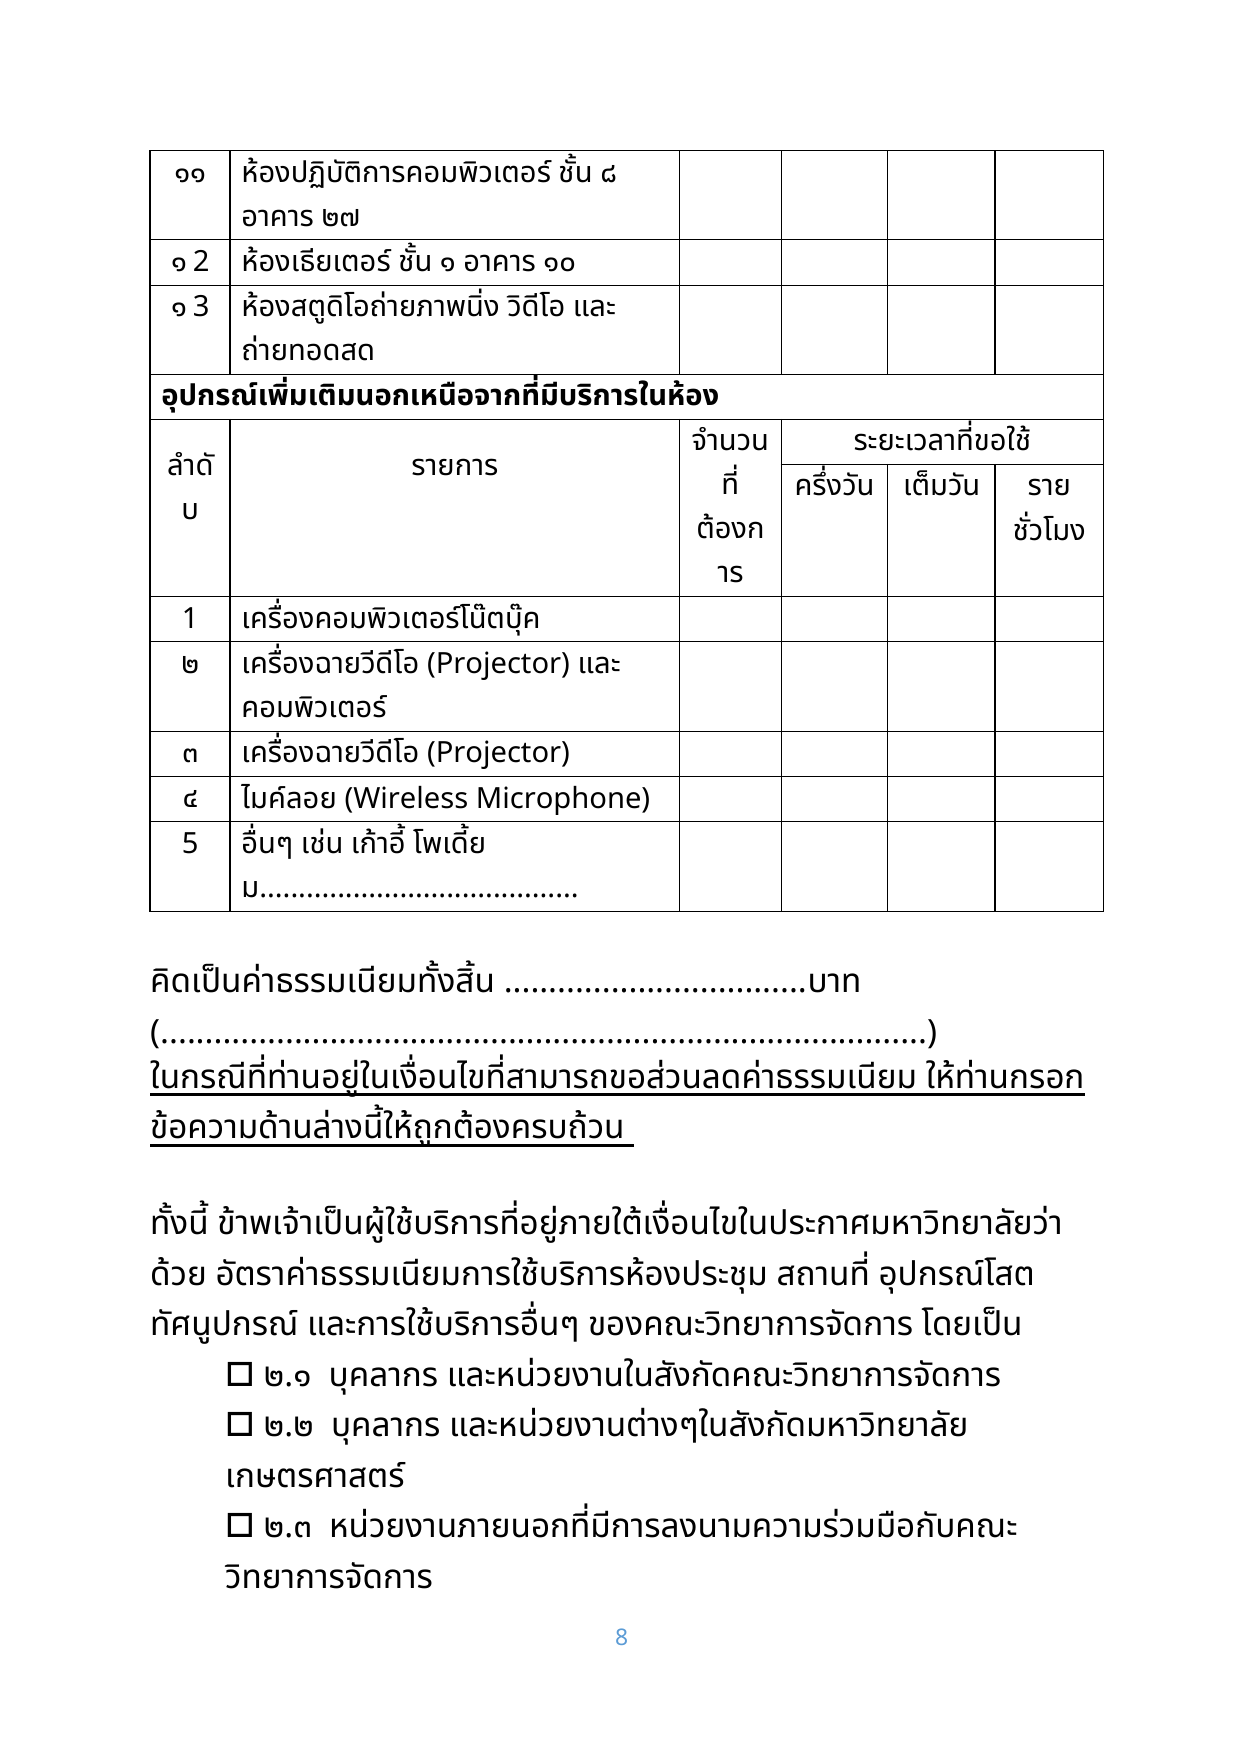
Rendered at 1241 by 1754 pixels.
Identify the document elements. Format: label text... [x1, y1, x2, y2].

table_cell [888, 151, 994, 239]
table_cell [680, 286, 781, 374]
table_cell [996, 151, 1103, 239]
table_cell เต็มวัน [888, 465, 994, 596]
table_cell ห้องเธียเตอร์ ชั้น ๑ อาคาร ๑๐ [231, 240, 679, 284]
table_cell [782, 822, 887, 911]
table_cell ๑๑ [151, 151, 229, 239]
text คิดเป็นค่าธรรมเนียมทั้งสิ้น ..................................บาท (......................................................................................) [150, 957, 1092, 1053]
table_cell ไมค์ลอย (Wireless Microphone) [231, 777, 679, 821]
table_cell [888, 286, 994, 374]
table_cell [680, 642, 781, 731]
text ในกรณีที่ท่านอยู่ในเงื่อนไขที่สามารถขอส่วนลดค่าธรรมเนียม ให้ท่านกรอกข้อความด้านล่างนี้ให้ถูกต้องครบถ้วน [150, 1053, 1092, 1154]
text ๒.๓ หน่วยงานภายนอกที่มีการลงนามความร่วมมือกับคณะวิทยาการจัดการ [225, 1502, 1092, 1603]
table_cell [680, 151, 781, 239]
table_cell [996, 597, 1103, 641]
table_cell [888, 732, 994, 776]
table_cell 5 [151, 822, 229, 911]
table_cell [680, 240, 781, 284]
table_cell เครื่องคอมพิวเตอร์โน๊ตบุ๊ค [231, 597, 679, 641]
table_cell จำนวนที่ต้องการ [680, 420, 781, 596]
table_cell [782, 777, 887, 821]
text ๒.๒ บุคลากร และหน่วยงานต่างๆในสังกัดมหาวิทยาลัยเกษตรศาสตร์ [225, 1401, 1092, 1502]
table_cell ครึ่งวัน [782, 465, 887, 596]
table_cell [680, 597, 781, 641]
text ๒.๑ บุคลากร และหน่วยงานในสังกัดคณะวิทยาการจัดการ [225, 1351, 1092, 1401]
table_cell [996, 732, 1103, 776]
table_cell [888, 822, 994, 911]
table_cell เครื่องฉายวีดีโอ (Projector) [231, 732, 679, 776]
table_cell ๑2 [151, 240, 229, 284]
table_cell อื่นๆ เช่น เก้าอี้ โพเดี้ยม......................................... [231, 822, 679, 911]
table_cell ๓ [151, 732, 229, 776]
table_cell ลำดับ [151, 420, 229, 596]
table_cell [996, 642, 1103, 731]
table_cell ๑3 [151, 286, 229, 374]
table_cell ห้องสตูดิโอถ่ายภาพนิ่ง วิดีโอ และถ่ายทอดสด [231, 286, 679, 374]
table_cell ห้องปฏิบัติการคอมพิวเตอร์ ชั้น ๘ อาคาร ๒๗ [231, 151, 679, 239]
table_cell [782, 732, 887, 776]
table_cell [888, 642, 994, 731]
table_cell เครื่องฉายวีดีโอ (Projector) และคอมพิวเตอร์ [231, 642, 679, 731]
table_cell [680, 777, 781, 821]
table_cell [888, 597, 994, 641]
table_cell อุปกรณ์เพิ่มเติมนอกเหนือจากที่มีบริการในห้อง [151, 375, 1103, 419]
text ทั้งนี้ ข้าพเจ้าเป็นผู้ใช้บริการที่อยู่ภายใต้เงื่อนไขในประกาศมหาวิทยาลัยว่าด้วย อัตราค่าธรรมเนียมการใช้บริการห้องประชุม สถานที่ อุปกรณ์โสตทัศนูปกรณ์ และการใช้บริการอื่นๆ ของคณะวิทยาการจัดการ โดยเป็น [150, 1199, 1092, 1351]
table_cell [782, 151, 887, 239]
table_cell 1 [151, 597, 229, 641]
table_cell รายการ [231, 420, 679, 596]
table_cell [680, 822, 781, 911]
table_cell [996, 286, 1103, 374]
table_cell [680, 732, 781, 776]
table_cell [888, 240, 994, 284]
table_cell [996, 240, 1103, 284]
table_cell [782, 642, 887, 731]
table_cell [782, 286, 887, 374]
table_cell ๔ [151, 777, 229, 821]
table_cell [996, 822, 1103, 911]
table_cell [782, 240, 887, 284]
table_cell [996, 777, 1103, 821]
table_cell [888, 777, 994, 821]
table_cell ระยะเวลาที่ขอใช้ [782, 420, 1103, 464]
table_cell รายชั่วโมง [996, 465, 1103, 596]
table_cell [782, 597, 887, 641]
table_cell ๒ [151, 642, 229, 731]
